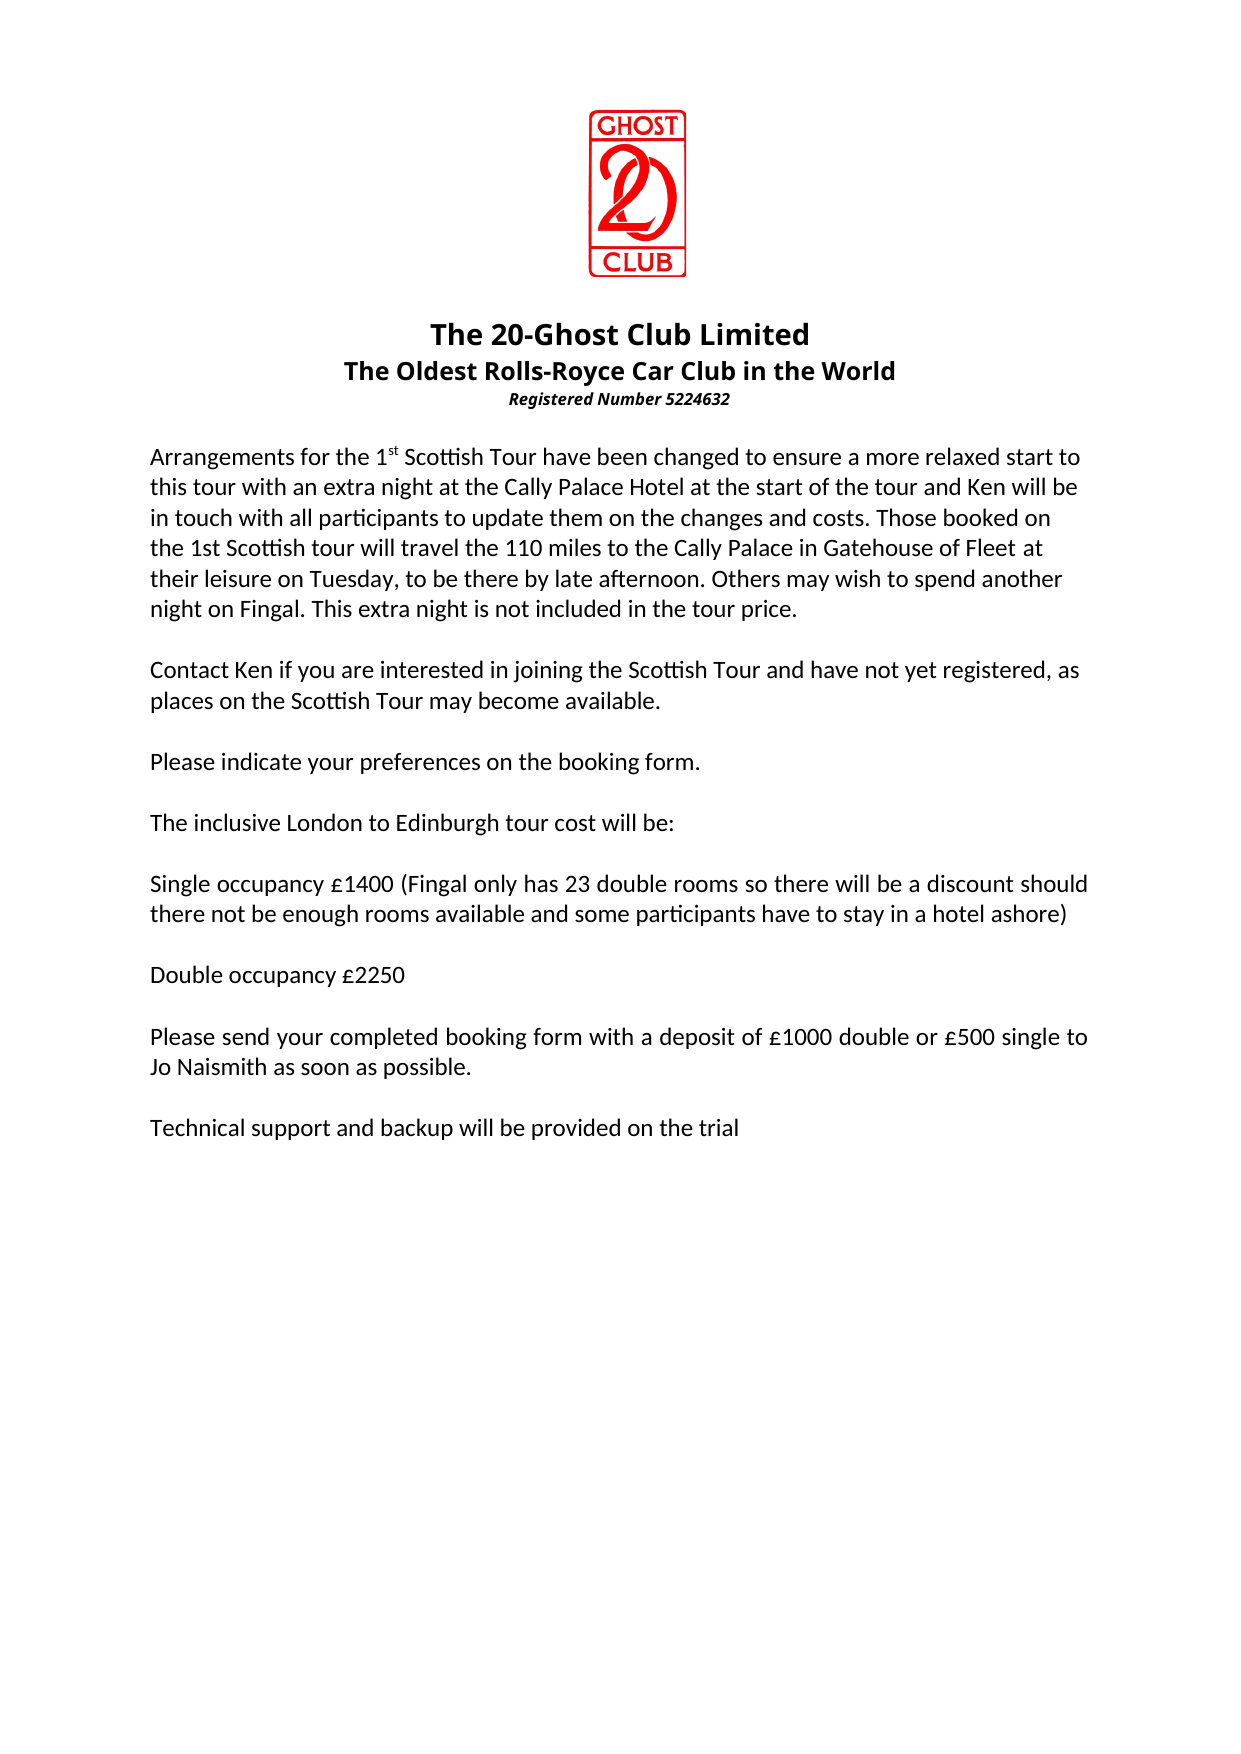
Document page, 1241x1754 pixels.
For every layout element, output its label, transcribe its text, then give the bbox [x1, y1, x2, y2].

text Please indicate your preferences on the booking form. [150, 746, 1090, 777]
text The inclusive London to Edinburgh tour cost will be: [150, 807, 1090, 838]
text Single occupancy £1400 (Fingal only has 23 double rooms so there will be a discount should there not be enough rooms available and some participants have to stay in a hotel ashore) [150, 868, 1090, 929]
picture [586, 108, 686, 275]
text Please send your completed booking form with a deposit of £1000 double or £500 single to Jo Naismith as soon as possible. [150, 1021, 1090, 1082]
text Contact Ken if you are interested in joining the Scottish Tour and have not yet registered, as places on the Scottish Tour may become available. [150, 654, 1090, 716]
text Double occupancy £2250 [150, 960, 1090, 990]
text Technical support and backup will be provided on the trial [150, 1112, 1090, 1143]
text Arrangements for the 1st Scottish Tour have been changed to ensure a more relaxed start to this tour with an extra night at the Cally Palace Hotel at the start of the tour and Ken will be in touch with all participants to update them on the changes and costs. Those booked on the 1st Scottish tour will travel the 110 miles to the Cally Palace in Gatehouse of Fleet at their leisure on Tuesday, to be there by late afternoon. Others may wish to spend another night on Fingal. This extra night is not included in the tour price. [150, 441, 1090, 624]
